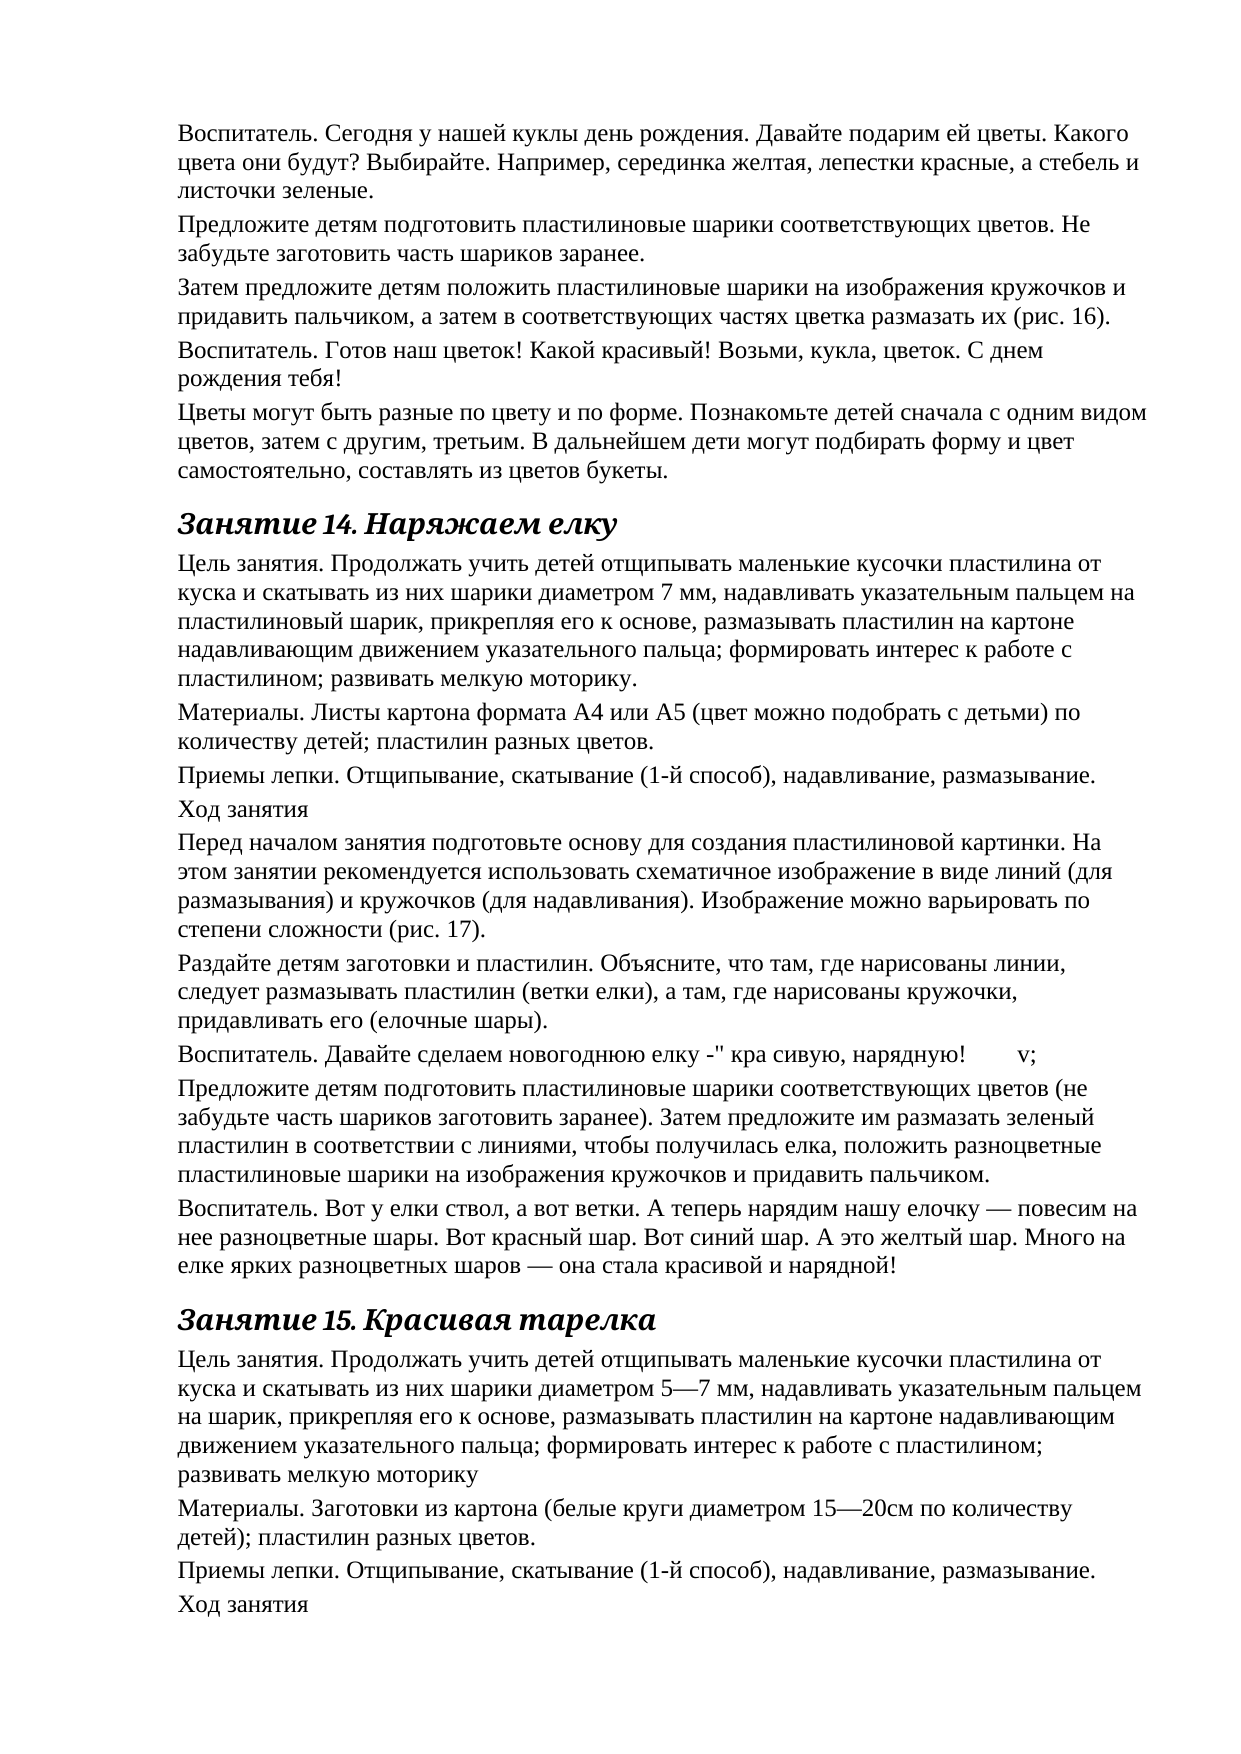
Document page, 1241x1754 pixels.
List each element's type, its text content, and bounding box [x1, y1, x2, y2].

text Приемы лепки. Отщипывание, скатывание (1-й способ), надавливание, размазывание. [177, 1555, 1152, 1584]
text Предложите детям подготовить пластилиновые шарики соответствующих цветов. Не забудьте заготовить часть шариков заранее. [177, 209, 1152, 267]
text Цветы могут быть разные по цвету и по форме. Познакомьте детей сначала с одним видом цветов, затем с другим, третьим. В дальнейшем дети могут подбирать форму и цвет самостоятельно, составлять из цветов букеты. [177, 397, 1152, 483]
text Цель занятия. Продолжать учить детей отщипывать маленькие кусочки пластилина от куска и скатывать из них шарики диаметром 7 мм, надавливать указательным пальцем на пластилиновый шарик, прикрепляя его к основе, размазывать пластилин на картоне надавливающим движением указательного пальца; формировать интерес к работе с пластилином; развивать мелкую моторику. [177, 548, 1152, 692]
subtitle Занятие 15. Красивая тарелка [177, 1304, 1152, 1338]
text Цель занятия. Продолжать учить детей отщипывать маленькие кусочки пластилина от куска и скатывать из них шарики диаметром 5—7 мм, надавливать указательным пальцем на шарик, прикрепляя его к основе, размазывать пластилин на картоне надавливающим движением указательного пальца; формировать интерес к работе с пластилином; развивать мелкую моторику [177, 1344, 1152, 1488]
text Ход занятия [177, 1589, 1152, 1618]
text Затем предложите детям положить пластилиновые шарики на изображения кружочков и придавить пальчиком, а затем в соответствующих частях цветка размазать их (рис. 16). [177, 272, 1152, 329]
text Воспитатель. Давайте сделаем новогоднюю елку -" кра сивую, нарядную! v; [177, 1039, 1152, 1068]
text Материалы. Заготовки из картона (белые круги диаметром 15—20см по количеству детей); пластилин разных цветов. [177, 1493, 1152, 1550]
subtitle Занятие 14. Наряжаем елку [177, 508, 1152, 542]
text Приемы лепки. Отщипывание, скатывание (1-й способ), надавливание, размазывание. [177, 760, 1152, 788]
text Воспитатель. Готов наш цветок! Какой красивый! Возьми, кукла, цветок. С днем рождения тебя! [177, 335, 1152, 392]
text Материалы. Листы картона формата А4 или А5 (цвет можно подобрать с детьми) по количеству детей; пластилин разных цветов. [177, 697, 1152, 755]
text Воспитатель. Вот у елки ствол, а вот ветки. А теперь нарядим нашу елочку — повесим на нее разноцветные шары. Вот красный шар. Вот синий шар. А это желтый шар. Много на елке ярких разноцветных шаров — она стала красивой и нарядной! [177, 1193, 1152, 1279]
text Перед началом занятия подготовьте основу для создания пластилиновой картинки. На этом занятии рекомендуется использовать схематичное изображение в виде линий (для размазывания) и кружочков (для надавливания). Изображение можно варьировать по степени сложности (рис. 17). [177, 827, 1152, 942]
text Раздайте детям заготовки и пластилин. Объясните, что там, где нарисованы линии, следует размазывать пластилин (ветки елки), а там, где нарисованы кружочки, придавливать его (елочные шары). [177, 948, 1152, 1034]
text Воспитатель. Сегодня у нашей куклы день рождения. Давайте подарим ей цветы. Какого цвета они будут? Выбирайте. Например, серединка желтая, лепестки красные, а стебель и листочки зеленые. [177, 118, 1152, 204]
text Предложите детям подготовить пластилиновые шарики соответствующих цветов (не забудьте часть шариков заготовить заранее). Затем предложите им размазать зеленый пластилин в соответствии с линиями, чтобы получилась елка, положить разноцветные пластилиновые шарики на изображения кружочков и придавить пальчиком. [177, 1073, 1152, 1188]
text Ход занятия [177, 794, 1152, 822]
